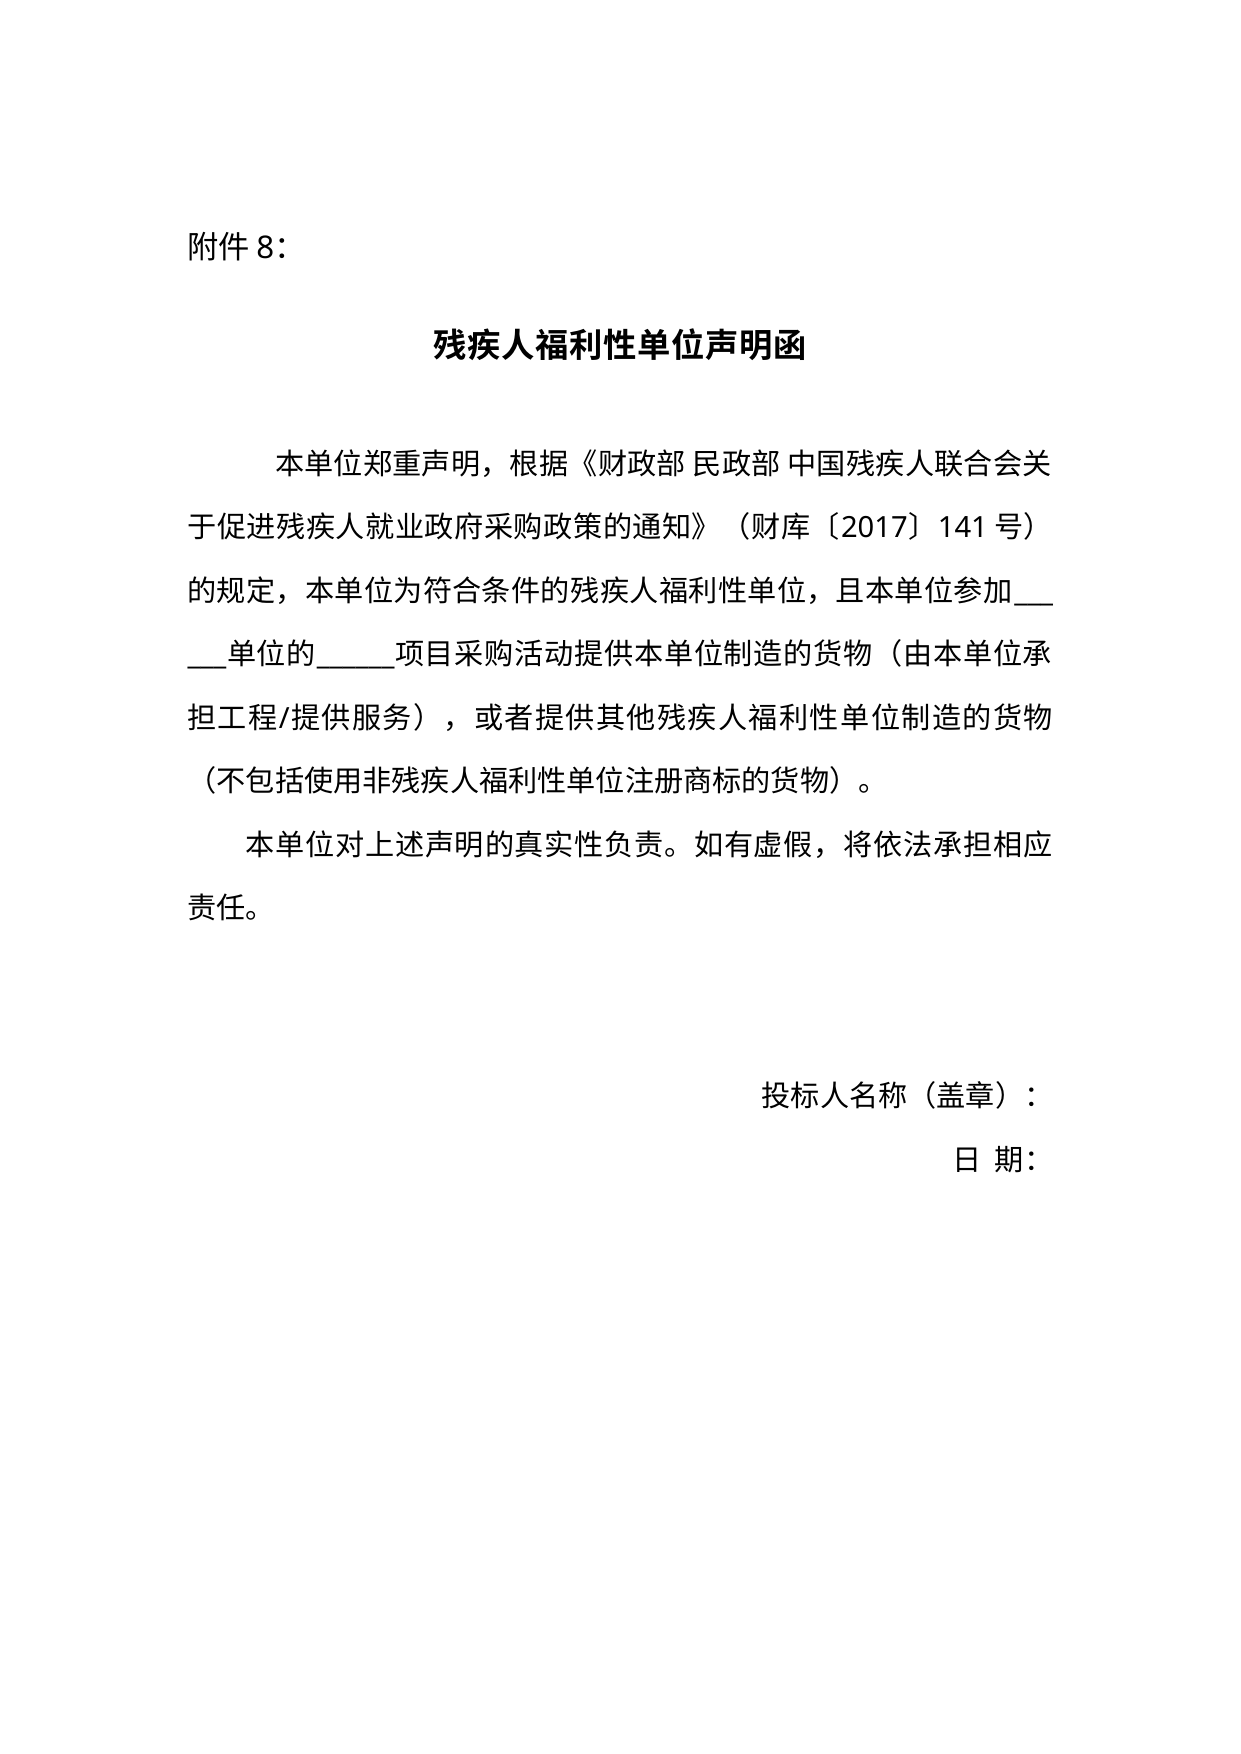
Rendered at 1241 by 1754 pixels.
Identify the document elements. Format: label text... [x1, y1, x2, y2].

text 投标人名称（盖章）： [187, 1073, 1053, 1115]
text 附件8： [187, 213, 1053, 278]
text 本单位郑重声明，根据《财政部 民政部 中国残疾人联合会关于促进残疾人就业政府采购政策的通知》（财库〔2017〕141号）的规定，本单位为符合条件的残疾人福利性单位，且本单位参加______单位的______项目采购活动提供本单位制造的货物（由本单位承担工程/提供服务），或者提供其他残疾人福利性单位制造的货物（不包括使用非残疾人福利性单位注册商标的货物）。 [187, 440, 1053, 800]
text 残疾人福利性单位声明函 [187, 310, 1053, 375]
text 本单位对上述声明的真实性负责。如有虚假，将依法承担相应责任。 [187, 821, 1053, 927]
text 日 期： [187, 1136, 1053, 1178]
